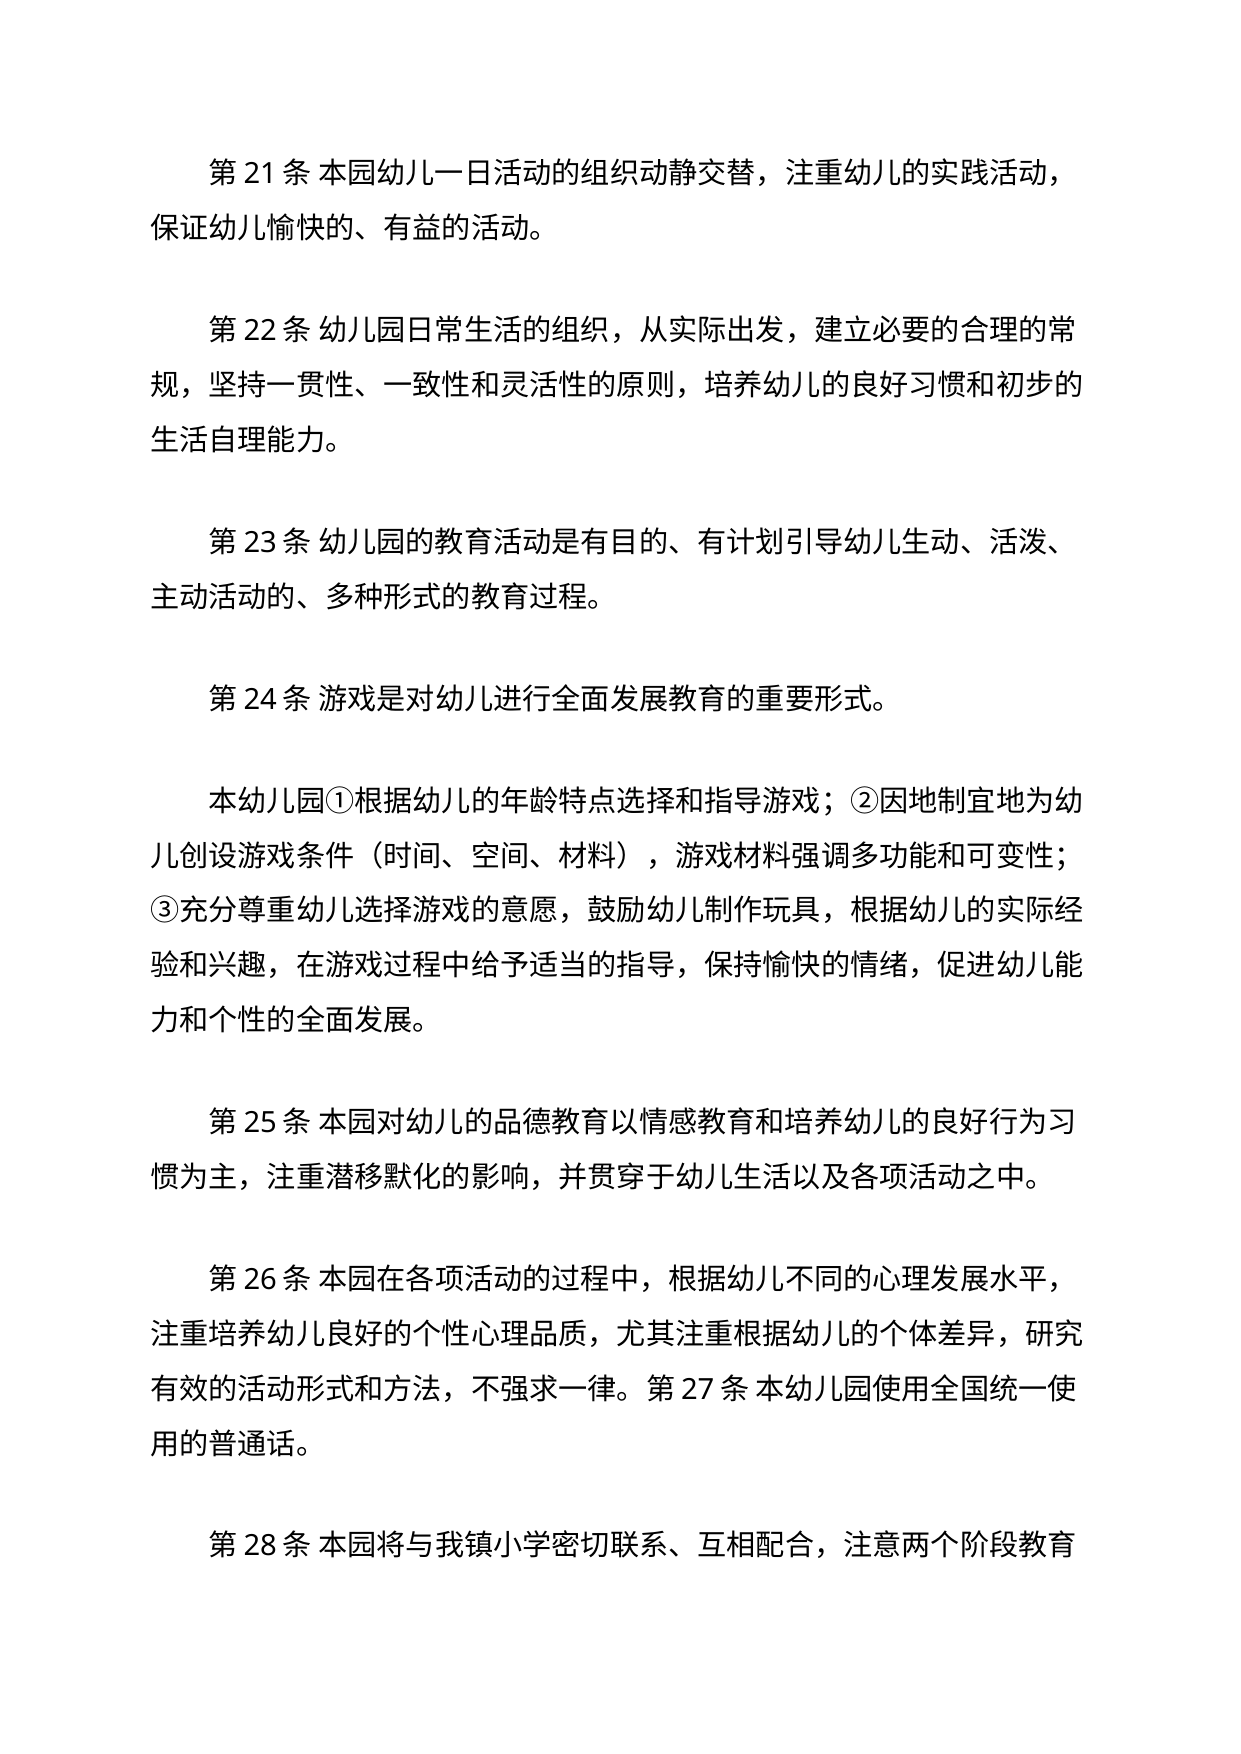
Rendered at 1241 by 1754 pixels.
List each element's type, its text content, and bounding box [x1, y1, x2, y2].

text 第24条 游戏是对幼儿进行全面发展教育的重要形式。 [150, 675, 1090, 718]
text 本幼儿园①根据幼儿的年龄特点选择和指导游戏；②因地制宜地为幼儿创设游戏条件（时间、空间、材料），游戏材料强调多功能和可变性；③充分尊重幼儿选择游戏的意愿，鼓励幼儿制作玩具，根据幼儿的实际经验和兴趣，在游戏过程中给予适当的指导，保持愉快的情绪，促进幼儿能力和个性的全面发展。 [150, 777, 1090, 1039]
text 第23条 幼儿园的教育活动是有目的、有计划引导幼儿生动、活泼、主动活动的、多种形式的教育过程。 [150, 518, 1090, 616]
text 第22条 幼儿园日常生活的组织，从实际出发，建立必要的合理的常规，坚持一贯性、一致性和灵活性的原则，培养幼儿的良好习惯和初步的生活自理能力。 [150, 307, 1090, 459]
text 第25条 本园对幼儿的品德教育以情感教育和培养幼儿的良好行为习惯为主，注重潜移默化的影响，并贯穿于幼儿生活以及各项活动之中。 [150, 1098, 1090, 1196]
text 第26条 本园在各项活动的过程中，根据幼儿不同的心理发展水平，注重培养幼儿良好的个性心理品质，尤其注重根据幼儿的个体差异，研究有效的活动形式和方法，不强求一律。第27条 本幼儿园使用全国统一使用的普通话。 [150, 1255, 1090, 1462]
text 第21条 本园幼儿一日活动的组织动静交替，注重幼儿的实践活动，保证幼儿愉快的、有益的活动。 [150, 150, 1090, 247]
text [150, 1522, 1090, 1564]
